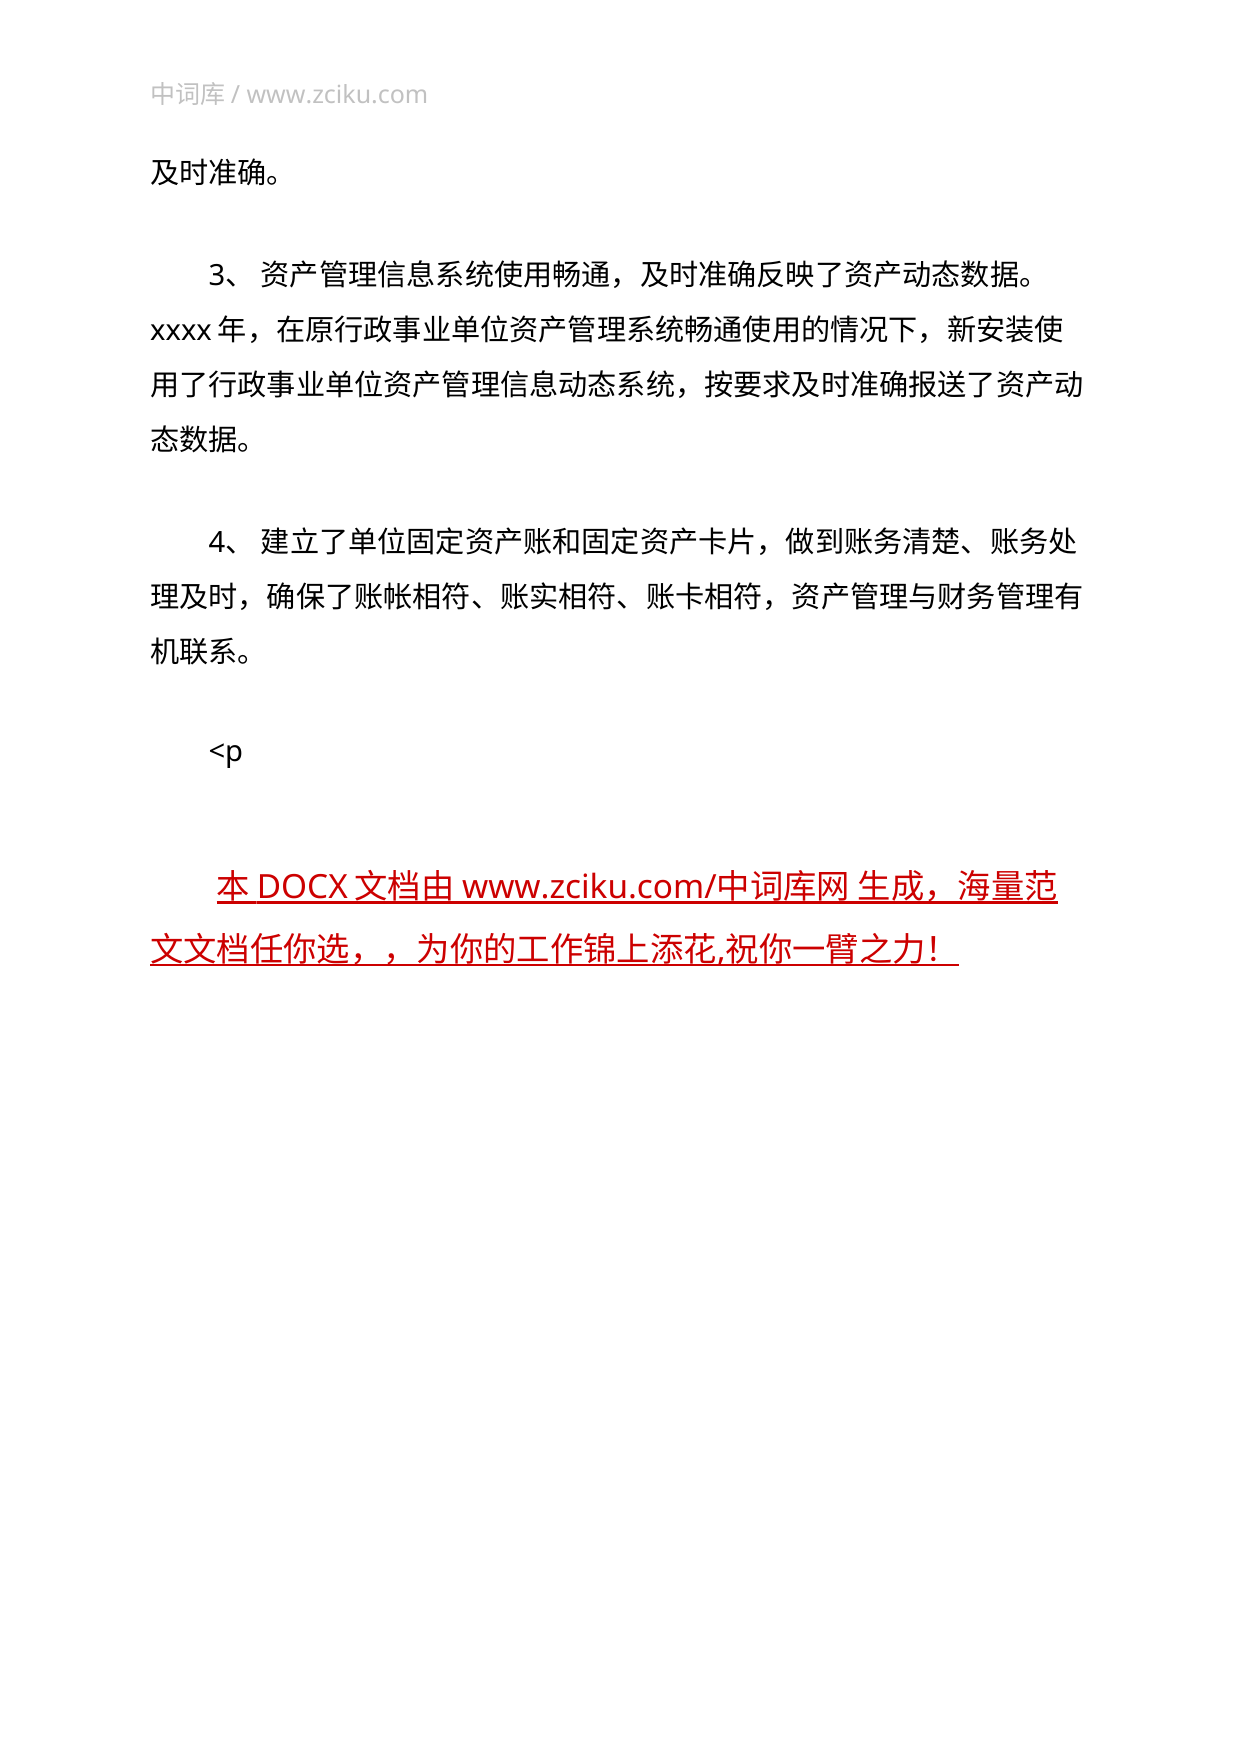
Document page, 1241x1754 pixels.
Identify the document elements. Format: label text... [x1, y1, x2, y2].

text <p [150, 730, 1090, 770]
text 3、 资产管理信息系统使用畅通，及时准确反映了资产动态数据。xxxx年，在原行政事业单位资产管理系统畅通使用的情况下，新安装使用了行政事业单位资产管理信息动态系统，按要求及时准确报送了资产动态数据。 [150, 252, 1090, 459]
text 本DOCX文档由 www.zciku.com/中词库网 生成，海量范文文档任你选，，为你的工作锦上添花,祝你一臂之力！ [150, 860, 1090, 971]
text 4、 建立了单位固定资产账和固定资产卡片，做到账务清楚、账务处理及时，确保了账帐相符、账实相符、账卡相符，资产管理与财务管理有机联系。 [150, 518, 1090, 671]
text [150, 150, 1090, 192]
